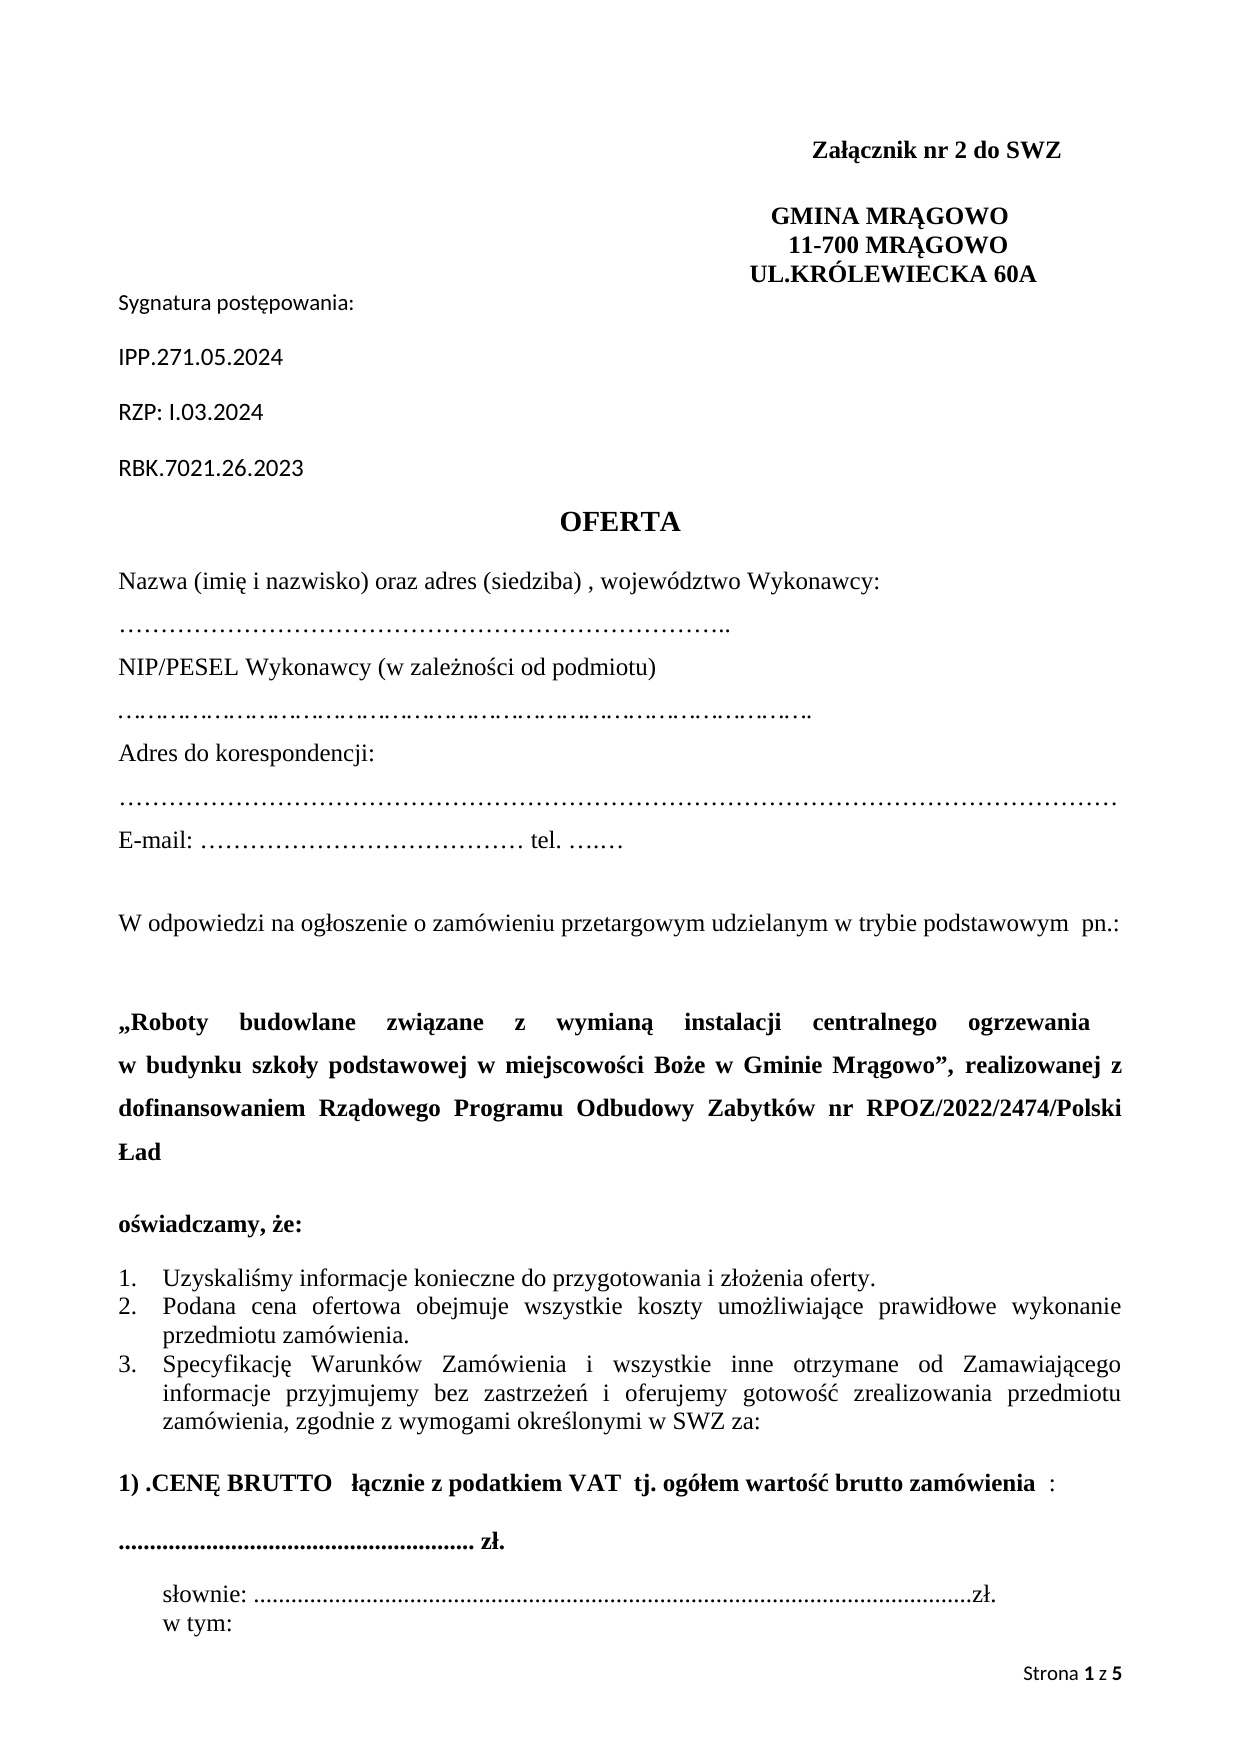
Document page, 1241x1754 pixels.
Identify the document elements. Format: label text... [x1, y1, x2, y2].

text słownie: ...................................................................................................................zł. [162, 1579, 1122, 1608]
text oświadczamy, że: [118, 1209, 1122, 1238]
text 1. Uzyskaliśmy informacje konieczne do przygotowania i złożenia oferty. [118, 1263, 1122, 1291]
text RBK.7021.26.2023 [118, 452, 1122, 483]
text 3. Specyfikację Warunków Zamówienia i wszystkie inne otrzymane od Zamawiającego informacje przyjmujemy bez zastrzeżeń i oferujemy gotowość zrealizowania przedmiotu zamówienia, zgodnie z wymogami określonymi w SWZ za: [118, 1349, 1122, 1435]
text Sygnatura postępowania: [118, 288, 1122, 316]
text OFERTA [118, 504, 1122, 537]
text RZP: I.03.2024 [118, 396, 1122, 427]
text UL.KRÓLEWIECKA 60A [118, 259, 1122, 288]
text ......................................................... zł. [118, 1526, 1122, 1554]
text GMINA MRĄGOWO [708, 201, 1122, 230]
text „Roboty budowlane związane z wymianą instalacji centralnego ogrzewania w budynku szkoły podstawowej w miejscowości Boże w Gminie Mrągowo”, realizowanej z dofinansowaniem Rządowego Programu Odbudowy Zabytków nr RPOZ/2022/2474/Polski Ład [118, 1007, 1122, 1165]
text w tym: [162, 1608, 1122, 1637]
text Załącznik nr 2 do SWZ [118, 135, 1122, 164]
text W odpowiedzi na ogłoszenie o zamówieniu przetargowym udzielanym w trybie podstawowym pn.: [118, 908, 1122, 937]
text 1) .CENĘ BRUTTO łącznie z podatkiem VAT tj. ogółem wartość brutto zamówienia : [118, 1468, 1122, 1497]
text IPP.271.05.2024 [118, 341, 1122, 371]
text Adres do korespondencji: …………………………………………………………………………………………………………E-mail: ………………………………… tel. ….… [118, 738, 1122, 853]
text 11-700 MRĄGOWO [634, 230, 1122, 259]
text Nazwa (imię i nazwisko) oraz adres (siedziba) , województwo Wykonawcy: ……………………………………………………………….. [118, 566, 1122, 638]
text 2. Podana cena ofertowa obejmuje wszystkie koszty umożliwiające prawidłowe wykonanie przedmiotu zamówienia. [118, 1291, 1122, 1349]
text NIP/PESEL Wykonawcy (w zależności od podmiotu) …………………………………………………………………………………. [118, 652, 1122, 724]
